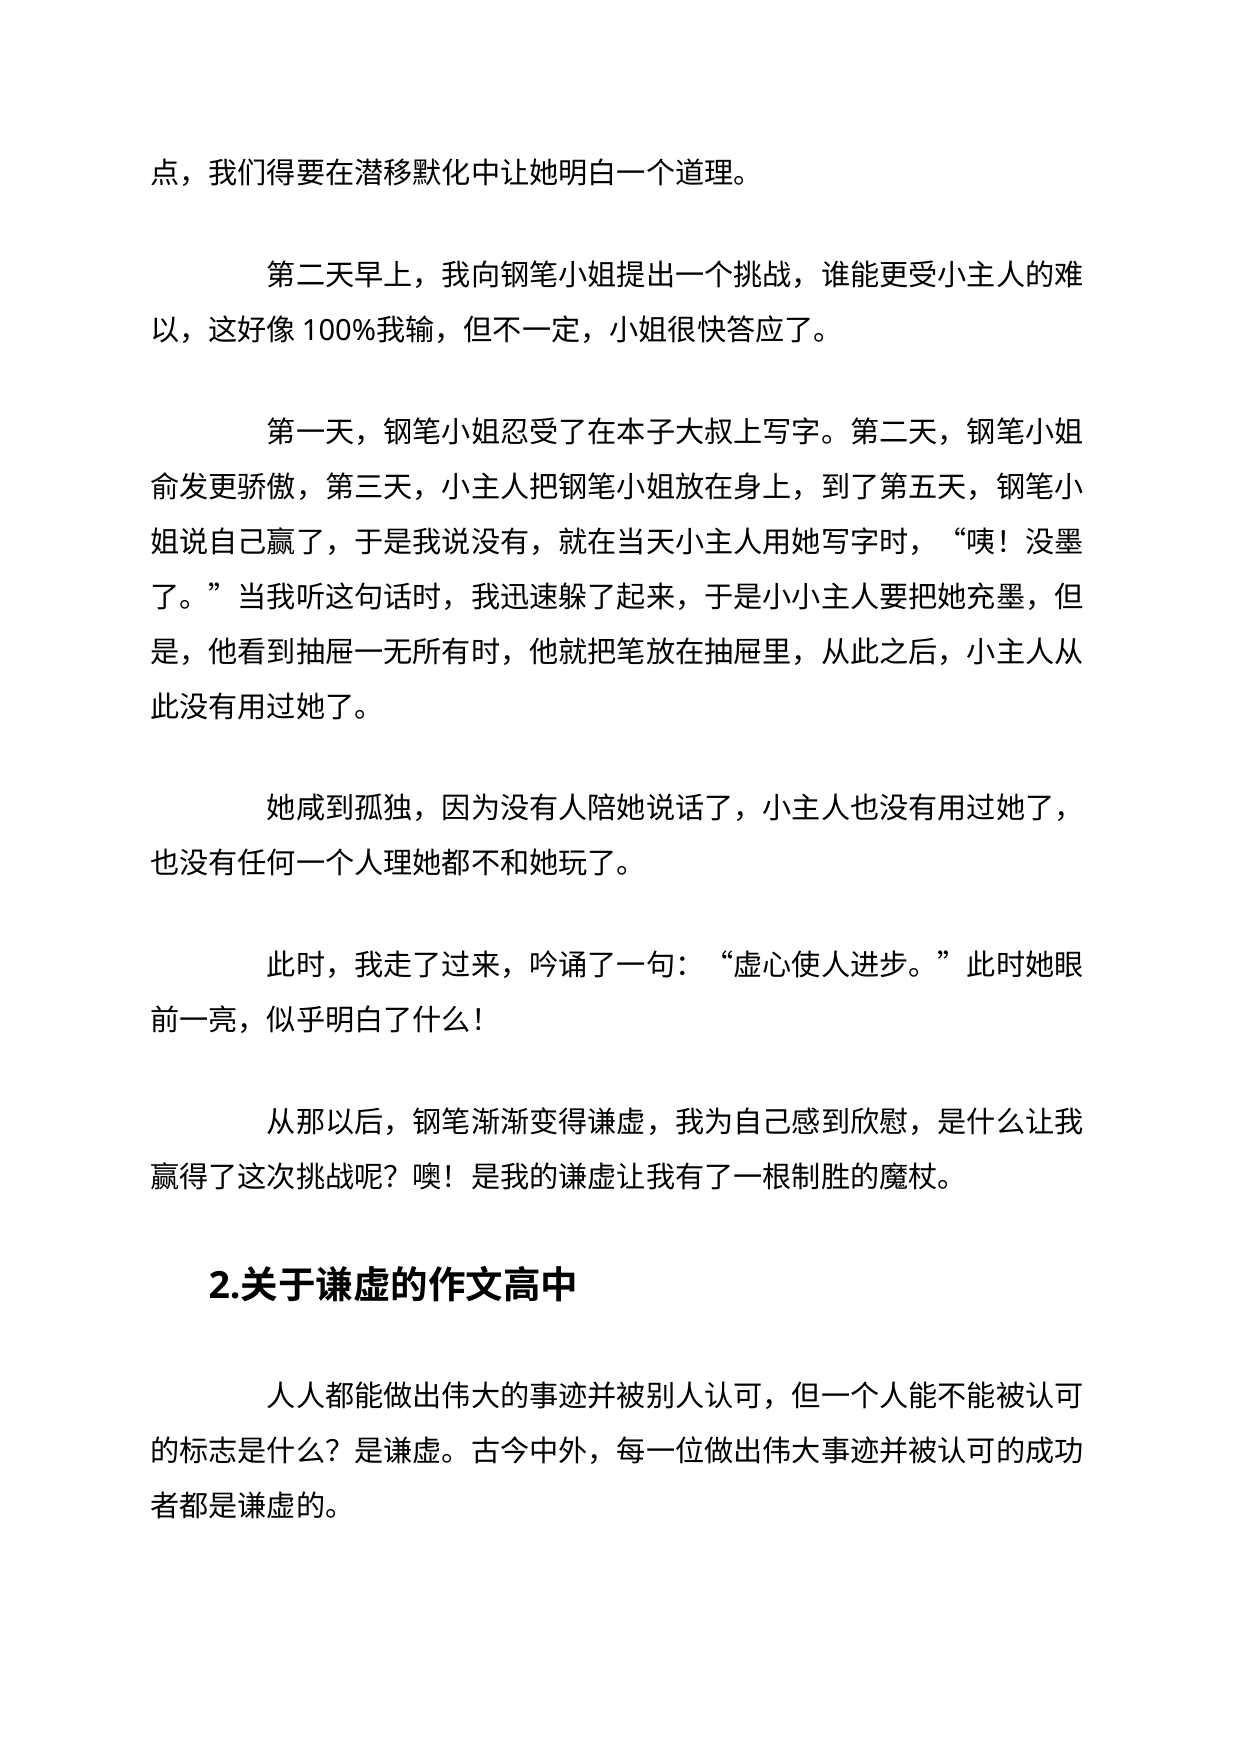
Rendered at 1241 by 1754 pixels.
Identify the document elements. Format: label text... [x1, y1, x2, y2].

text 第二天早上，我向钢笔小姐提出一个挑战，谁能更受小主人的难以，这好像100%我输，但不一定，小姐很快答应了。 [150, 252, 1090, 349]
text 她咸到孤独，因为没有人陪她说话了，小主人也没有用过她了，也没有任何一个人理她都不和她玩了。 [150, 785, 1090, 882]
text 2.关于谦虚的作文高中 [150, 1255, 1090, 1309]
text 从那以后，钢笔渐渐变得谦虚，我为自己感到欣慰，是什么让我赢得了这次挑战呢？噢！是我的谦虚让我有了一根制胜的魔杖。 [150, 1098, 1090, 1195]
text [150, 150, 1090, 192]
text 第一天，钢笔小姐忍受了在本子大叔上写字。第二天，钢笔小姐俞发更骄傲，第三天，小主人把钢笔小姐放在身上，到了第五天，钢笔小姐说自己赢了，于是我说没有，就在当天小主人用她写字时，“咦！没墨了。”当我听这句话时，我迅速躲了起来，于是小小主人要把她充墨，但是，他看到抽屉一无所有时，他就把笔放在抽屉里，从此之后，小主人从此没有用过她了。 [150, 409, 1090, 725]
text 人人都能做出伟大的事迹并被别人认可，但一个人能不能被认可的标志是什么？是谦虚。古今中外，每一位做出伟大事迹并被认可的成功者都是谦虚的。 [150, 1372, 1090, 1524]
text 此时，我走了过来，吟诵了一句：“虚心使人进步。”此时她眼前一亮，似乎明白了什么！ [150, 942, 1090, 1039]
